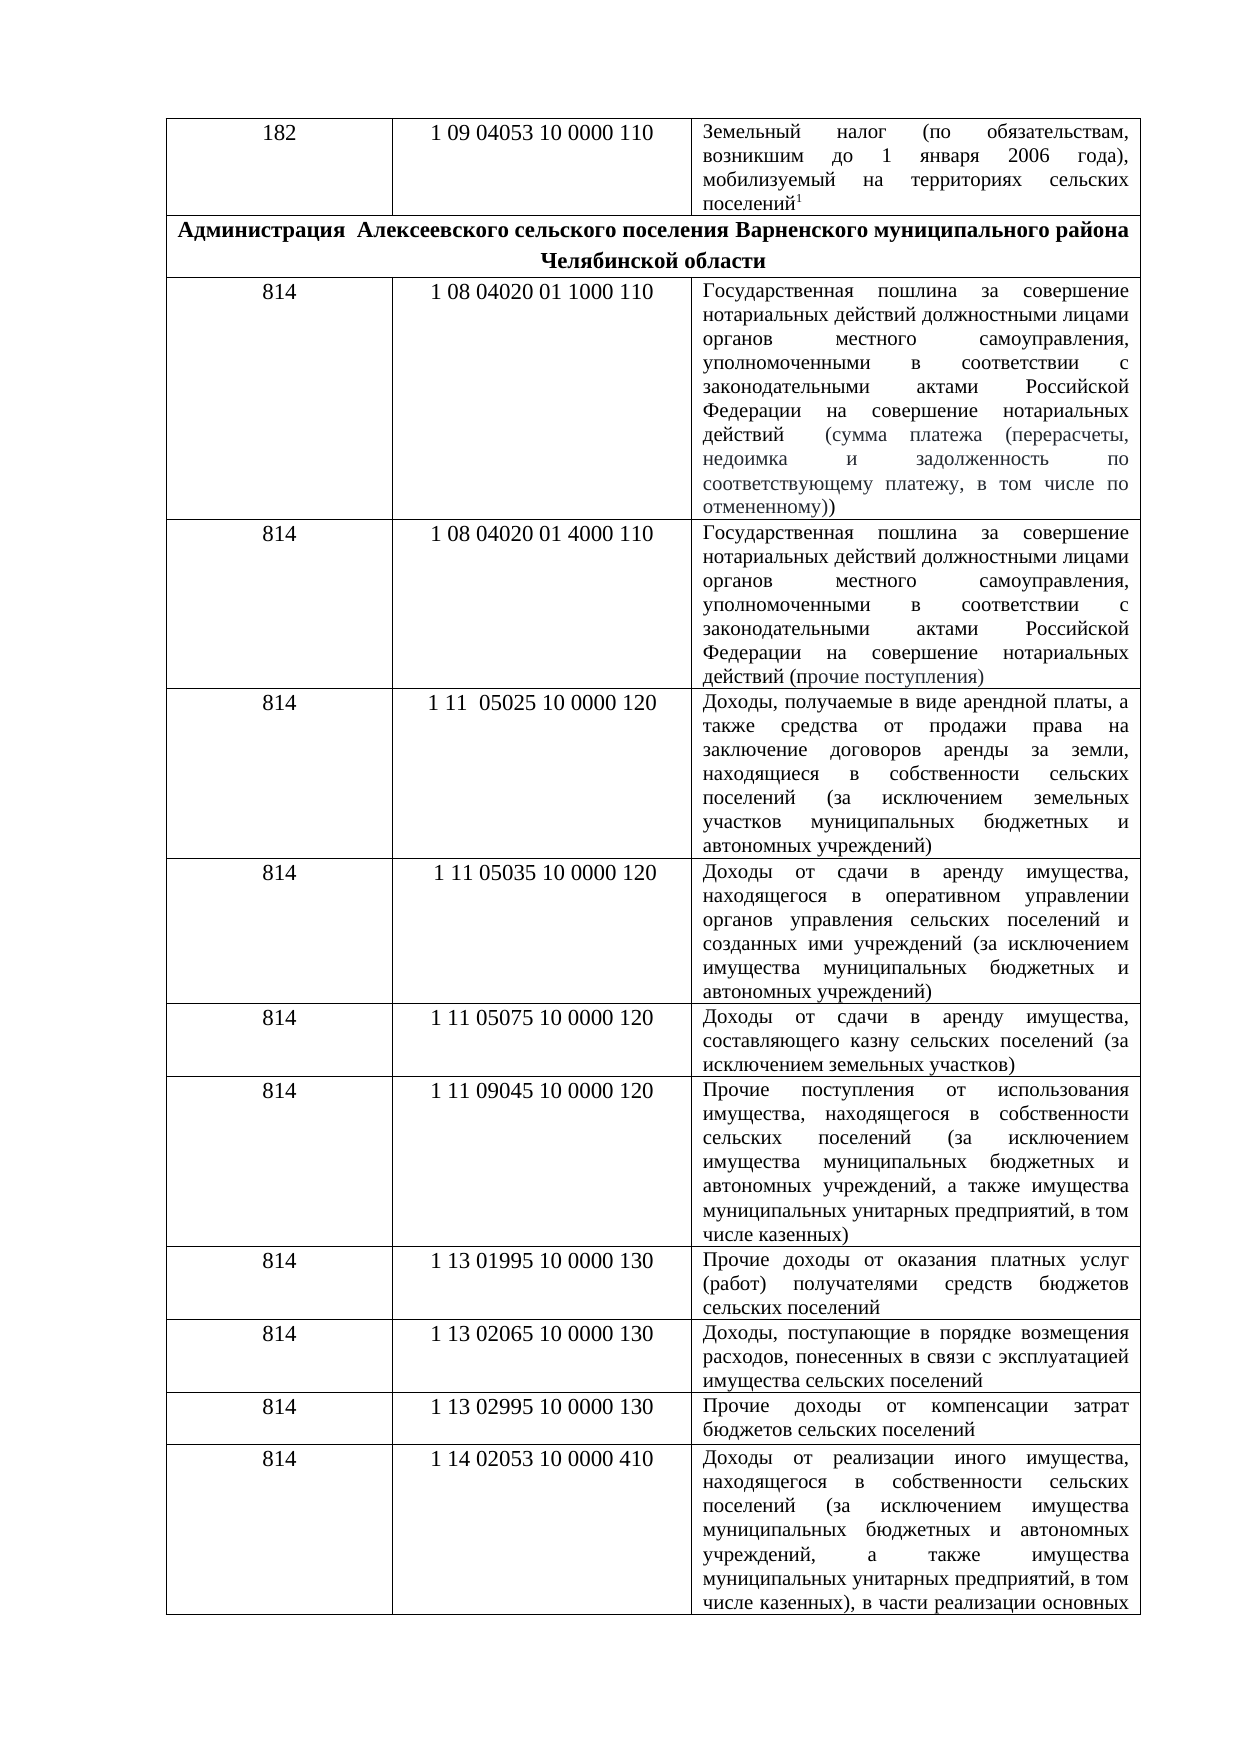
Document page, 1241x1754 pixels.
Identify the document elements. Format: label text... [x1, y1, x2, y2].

table_cell Государственная пошлина за совершение нотариальных действий должностными лицами органов местного самоуправления, уполномоченными в соответствии с законодательными актами Российской Федерации на совершение нотариальных действий (прочие поступления) [692, 520, 1140, 688]
table_cell 814 [167, 1077, 392, 1246]
table_cell 182 [167, 119, 392, 215]
table_cell Доходы от сдачи в аренду имущества, находящегося в оперативном управлении органов управления сельских поселений и созданных ими учреждений (за исключением имущества муниципальных бюджетных и автономных учреждений) [692, 859, 1140, 1003]
table_cell 814 [167, 1004, 392, 1076]
table_cell 814 [167, 1320, 392, 1392]
table_cell Доходы, поступающие в порядке возмещения расходов, понесенных в связи с эксплуатацией имущества сельских поселений [692, 1320, 1140, 1392]
table_cell 1 13 01995 10 0000 130 [393, 1247, 691, 1319]
table_cell Администрация Алексеевского сельского поселения Варненского муниципального района Челябинской области [167, 216, 1140, 277]
table_cell 1 08 04020 01 4000 110 [393, 520, 691, 688]
table_cell 1 11 09045 10 0000 120 [393, 1077, 691, 1246]
table_cell 1 11 05035 10 0000 120 [393, 859, 691, 1003]
table_cell 1 13 02065 10 0000 130 [393, 1320, 691, 1392]
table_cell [393, 1445, 691, 1614]
table_cell 1 11 05025 10 0000 120 [393, 689, 691, 857]
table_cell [692, 1445, 1140, 1614]
table_cell 814 [167, 859, 392, 1003]
table_cell Прочие доходы от компенсации затрат бюджетов сельских поселений [692, 1393, 1140, 1444]
table_cell Доходы, получаемые в виде арендной платы, а также средства от продажи права на заключение договоров аренды за земли, находящиеся в собственности сельских поселений (за исключением земельных участков муниципальных бюджетных и автономных учреждений) [692, 689, 1140, 857]
table_cell 1 08 04020 01 1000 110 [393, 278, 691, 518]
table_cell 814 [167, 689, 392, 857]
table_cell Прочие доходы от оказания платных услуг (работ) получателями средств бюджетов сельских поселений [692, 1247, 1140, 1319]
table_cell Земельный налог (по обязательствам, возникшим до 1 января 2006 года), мобилизуемый на территориях сельских поселений1 [692, 119, 1140, 215]
table_cell 1 13 02995 10 0000 130 [393, 1393, 691, 1444]
table_cell 814 [167, 1247, 392, 1319]
table_cell 814 [167, 1393, 392, 1444]
table_cell 814 [167, 278, 392, 518]
table_cell Прочие поступления от использования имущества, находящегося в собственности сельских поселений (за исключением имущества муниципальных бюджетных и автономных учреждений, а также имущества муниципальных унитарных предприятий, в том числе казенных) [692, 1077, 1140, 1246]
table_cell Государственная пошлина за совершение нотариальных действий должностными лицами органов местного самоуправления, уполномоченными в соответствии с законодательными актами Российской Федерации на совершение нотариальных действий (сумма платежа (перерасчеты, недоимка и задолженность по соответствующему платежу, в том числе по отмененному)) [692, 278, 1140, 518]
table_cell 814 [167, 520, 392, 688]
table_cell 814 [167, 1445, 392, 1614]
table_cell 1 09 04053 10 0000 110 [393, 119, 691, 215]
table_cell 1 11 05075 10 0000 120 [393, 1004, 691, 1076]
table_cell Доходы от сдачи в аренду имущества, составляющего казну сельских поселений (за исключением земельных участков) [692, 1004, 1140, 1076]
